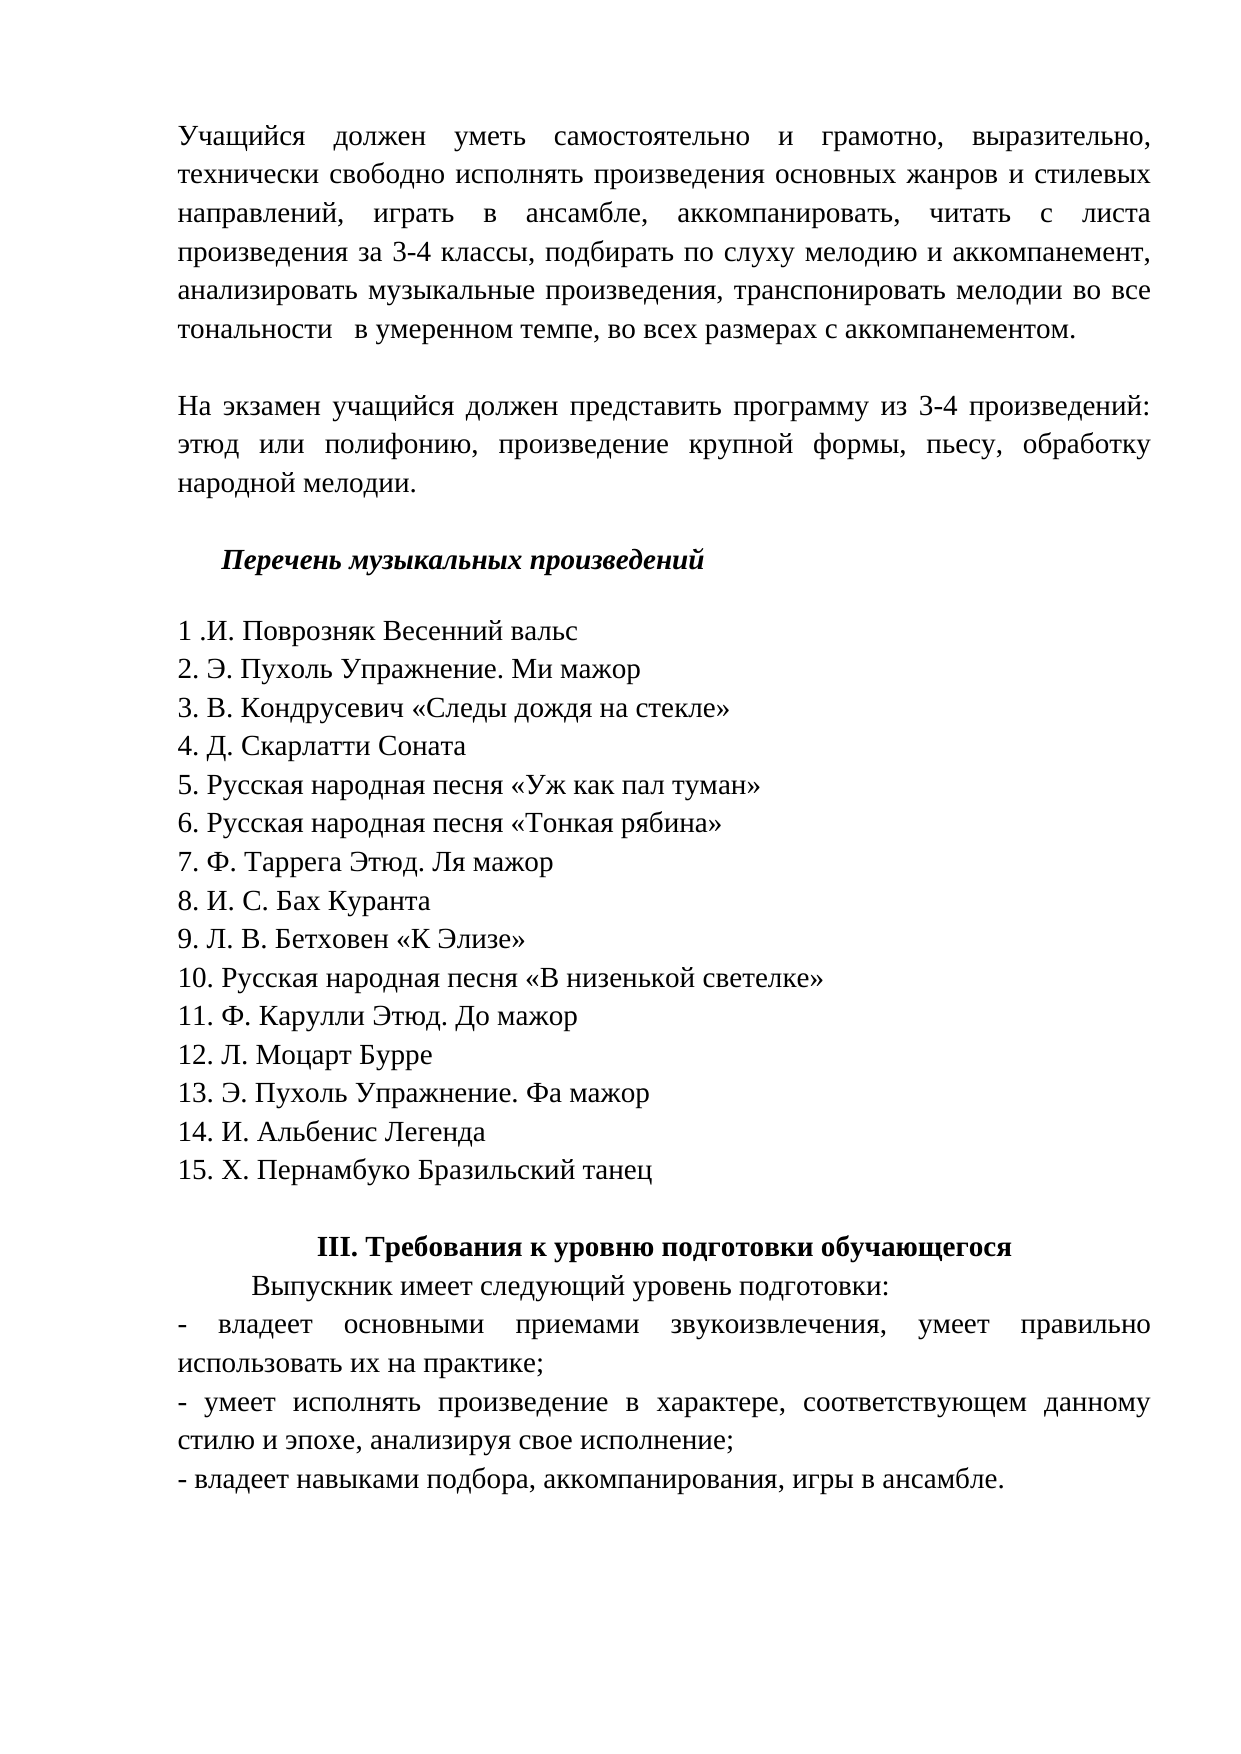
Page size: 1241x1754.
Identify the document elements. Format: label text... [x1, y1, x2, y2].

text 14. И. Альбенис Легенда [177, 1114, 1152, 1147]
text 13. Э. Пухоль Упражнение. Фа мажор [177, 1075, 1152, 1109]
text Учащийся должен уметь самостоятельно и грамотно, выразительно, технически свободно исполнять произведения основных жанров и стилевых направлений, играть в ансамбле, аккомпанировать, читать с листа произведения за 3-4 классы, подбирать по слуху мелодию и аккомпанемент, анализировать музыкальные произведения, транспонировать мелодии во все тональности в умеренном темпе, во всех размерах с аккомпанементом. [177, 118, 1152, 344]
text 15. Х. Пернамбуко Бразильский танец [177, 1152, 1152, 1186]
text 11. Ф. Карулли Этюд. До мажор [177, 998, 1152, 1032]
text 4. Д. Скарлатти Соната [177, 728, 1152, 762]
text Выпускник имеет следующий уровень подготовки: [177, 1268, 1152, 1302]
text Перечень музыкальных произведений [177, 542, 1152, 576]
text 9. Л. В. Бетховен «К Элизе» [177, 921, 1152, 955]
text 6. Русская народная песня «Тонкая рябина» [177, 806, 1152, 839]
text - умеет исполнять произведение в характере, соответствующем данному стилю и эпохе, анализируя свое исполнение; [177, 1384, 1152, 1456]
text 1 .И. Поврозняк Весенний вальс [177, 613, 1152, 646]
text На экзамен учащийся должен представить программу из 3-4 произведений: этюд или полифонию, произведение крупной формы, пьесу, обработку народной мелодии. [177, 388, 1152, 498]
text 8. И. С. Бах Куранта [177, 883, 1152, 916]
text 7. Ф. Таррега Этюд. Ля мажор [177, 844, 1152, 878]
text 10. Русская народная песня «В низенькой светелке» [177, 960, 1152, 993]
text - владеет основными приемами звукоизвлечения, умеет правильно использовать их на практике; [177, 1307, 1152, 1379]
text - владеет навыками подбора, аккомпанирования, игры в ансамбле. [177, 1461, 1152, 1494]
text 5. Русская народная песня «Уж как пал туман» [177, 767, 1152, 801]
text 2. Э. Пухоль Упражнение. Ми мажор [177, 651, 1152, 685]
text III. Требования к уровню подготовки обучающегося [177, 1229, 1152, 1263]
text . Моцарт Бурре [177, 1037, 1152, 1070]
text 3. В. Кондрусевич «Следы дождя на стекле» [177, 690, 1152, 723]
